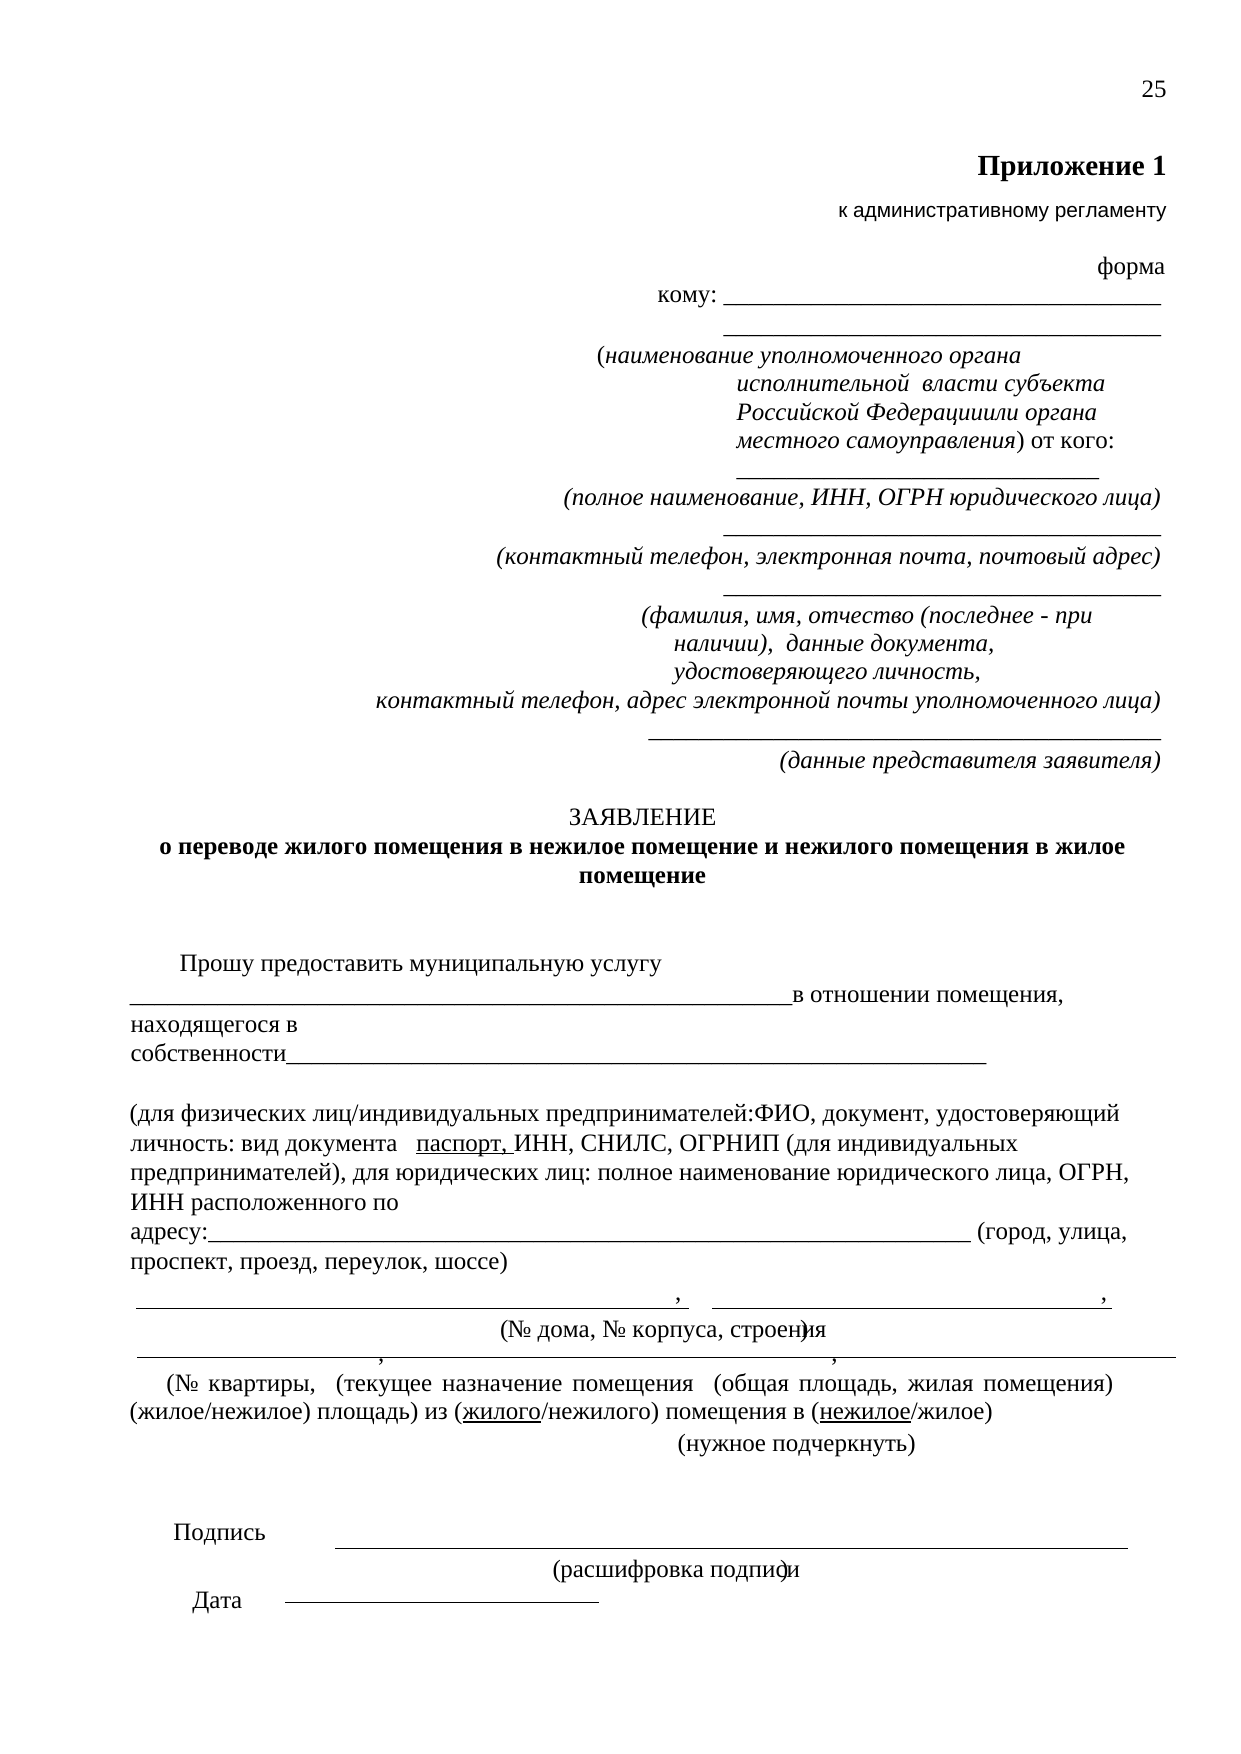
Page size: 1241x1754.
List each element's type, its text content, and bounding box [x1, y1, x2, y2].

text _________________________________________ [477, 714, 1161, 743]
text ЗАЯВЛЕНИЕ [118, 802, 1167, 831]
text , , [118, 1277, 1167, 1306]
text (данные представителя заявителя) [118, 745, 1161, 773]
text о переводе жилого помещения в нежилое помещение и нежилого помещения в жилое помещение [118, 831, 1167, 888]
text (фамилия, имя, отчество (последнее - при наличии), данные документа, удостоверяющего личность, [641, 601, 1167, 685]
text форма [118, 251, 1165, 279]
text (№ квартиры, (текущее назначение помещения (общая площадь, жилая помещения) (жилое/нежилое) площадь) из (жилого/нежилого) помещения в (нежилое/жилое) [129, 1368, 1114, 1425]
text Подпись [173, 1517, 1167, 1546]
text ___________________________________ [477, 511, 1161, 539]
text (наименование уполномоченного органа исполнительной власти субъекта Российской Федерацииили органа местного самоуправления) от кого: _____________________________ [597, 341, 1167, 482]
text (нужное подчеркнуть) [118, 1428, 1167, 1457]
subtitle Приложение 1 [118, 148, 1167, 181]
text ___________________________________ [477, 570, 1161, 599]
text к административному регламенту [118, 198, 1167, 222]
text (контактный телефон, электронная почта, почтовый адрес) [118, 541, 1161, 570]
text Дата [118, 1548, 1167, 1614]
text Прошу предоставить муниципальную услугу [129, 948, 1167, 977]
text кому: ___________________________________ [477, 279, 1161, 308]
text (для физических лиц/индивидуальных предпринимателей:ФИО, документ, удостоверяющий личность: вид документа паспорт, ИНН, СНИЛС, ОГРНИП (для индивидуальных предпринимателей), для юридических лиц: полное наименование юридического лица, ОГРН, ИНН расположенного по адресу:_____________________________________________________________ (город, улица, проспект, проезд, переулок, шоссе) [129, 1098, 1167, 1275]
text контактный телефон, адрес электронной почты уполномоченного лица) [118, 685, 1161, 714]
text (полное наименование, ИНН, ОГРН юридического лица) [118, 482, 1161, 511]
text ___________________________________ [477, 310, 1161, 339]
text _____________________________________________________в отношении помещения, находящегося в собственности________________________________________________________ [129, 979, 1134, 1067]
